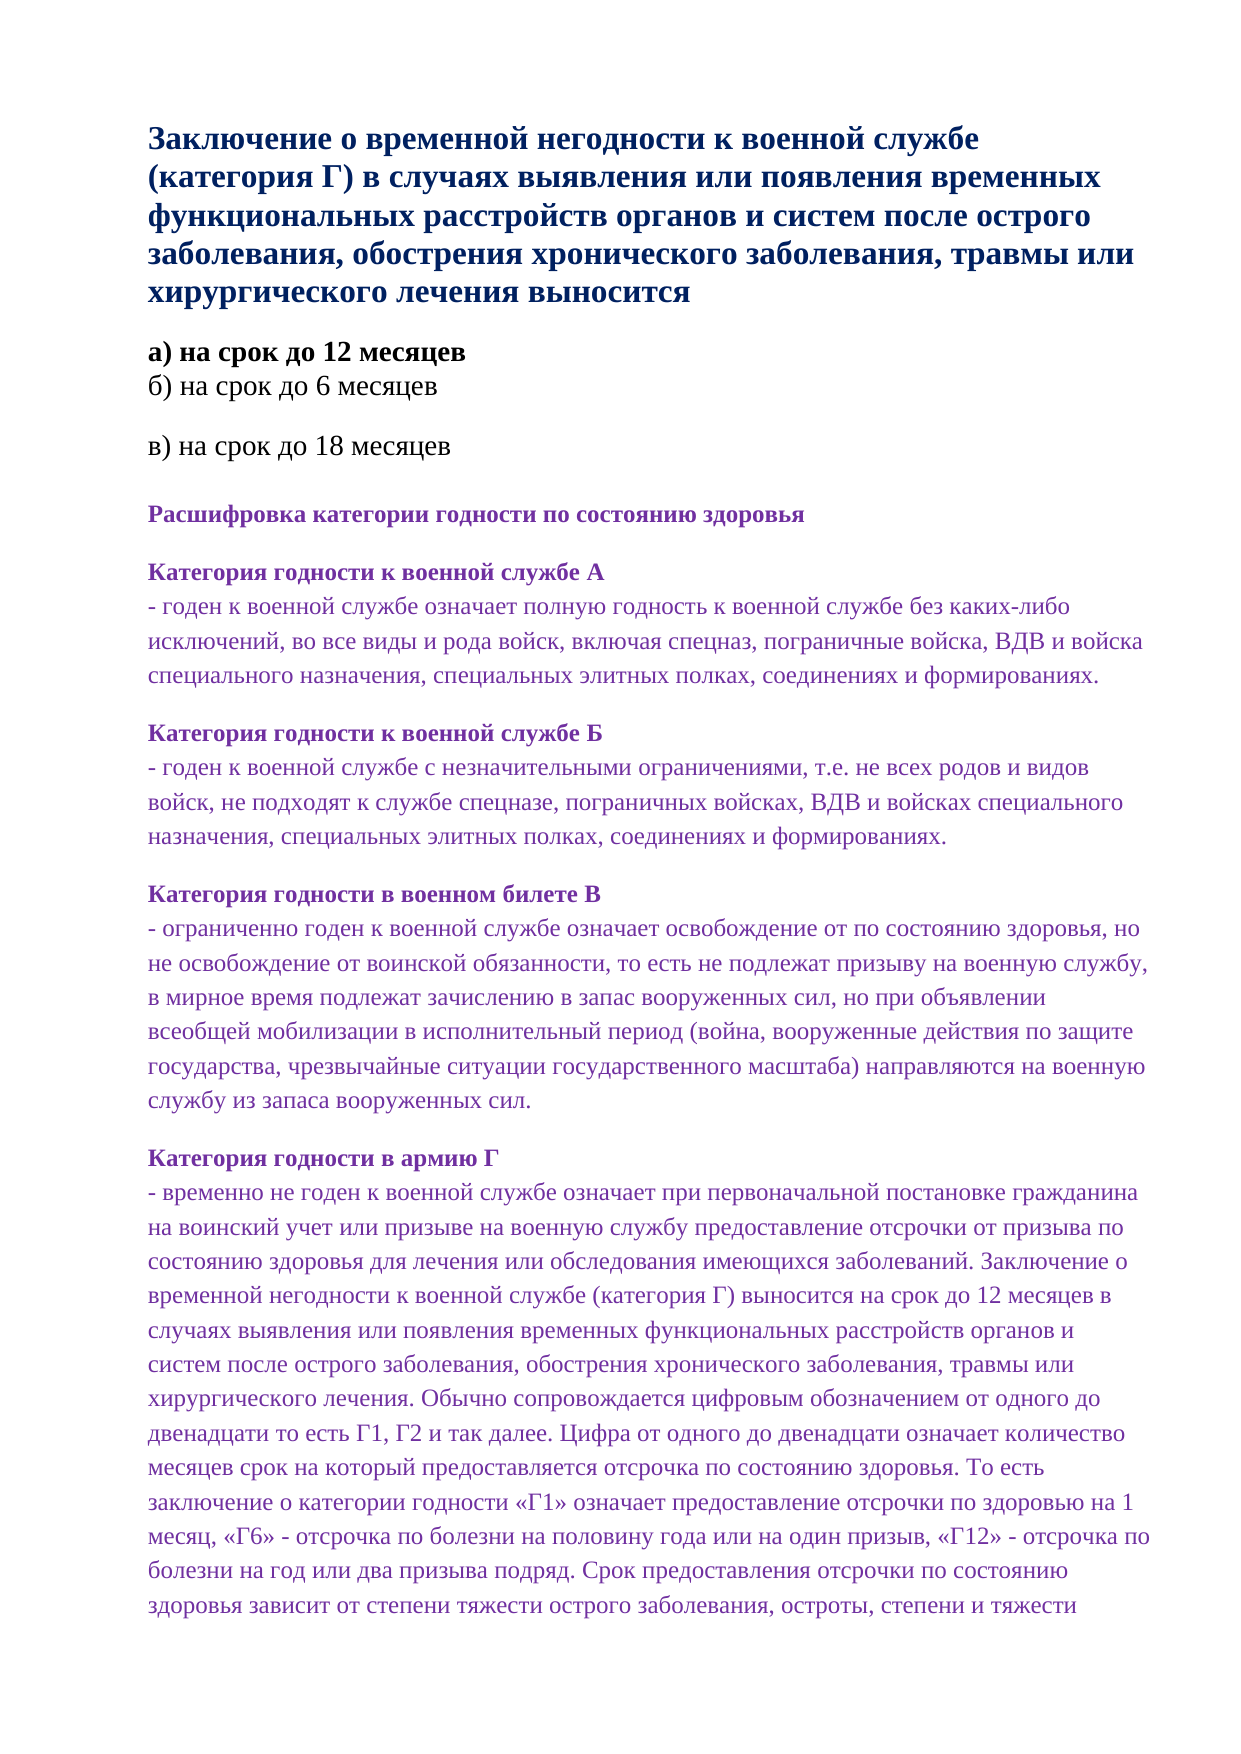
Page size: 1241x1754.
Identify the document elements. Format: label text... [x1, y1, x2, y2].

text Категория годности к военной службе Б [148, 712, 1152, 747]
text Категория годности в армию Г [148, 1137, 1152, 1172]
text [148, 1172, 1152, 1618]
text - годен к военной службе означает полную годность к военной службе без каких-либо исключений, во все виды и рода войск, включая спецназ, пограничные войска, ВДВ и войска специального назначения, специальных элитных полках, соединениях и формированиях. [148, 586, 1152, 689]
text - ограниченно годен к военной службе означает освобождение от по состоянию здоровья, но не освобождение от воинской обязанности, то есть не подлежат призыву на военную службу, в мирное время подлежат зачислению в запас вооруженных сил, но при объявлении всеобщей мобилизации в исполнительный период (война, вооруженные действия по защите государства, чрезвычайные ситуации государственного масштаба) направляются на военную службу из запаса вооруженных сил. [148, 908, 1152, 1114]
text - годен к военной службе с незначительными ограничениями, т.е. не всех родов и видов войск, не подходят к службе спецназе, пограничных войсках, ВДВ и войсках специального назначения, специальных элитных полках, соединениях и формированиях. [148, 747, 1152, 850]
text Заключение о временной негодности к военной службе (категория Г) в случаях выявления или появления временных функциональных расстройств органов и систем после острого заболевания, обострения хронического заболевания, травмы или хирургического лечения выносится [148, 118, 1152, 310]
text Категория годности к военной службе А [148, 551, 1152, 586]
text Категория годности в военном билете В [148, 873, 1152, 908]
text а) на срок до 12 месяцев б) на срок до 6 месяцев в) на срок до 18 месяцев 800 222 48 06Категории г [148, 333, 1152, 470]
text Расшифровка категории годности по состоянию здоровья [148, 493, 1152, 528]
